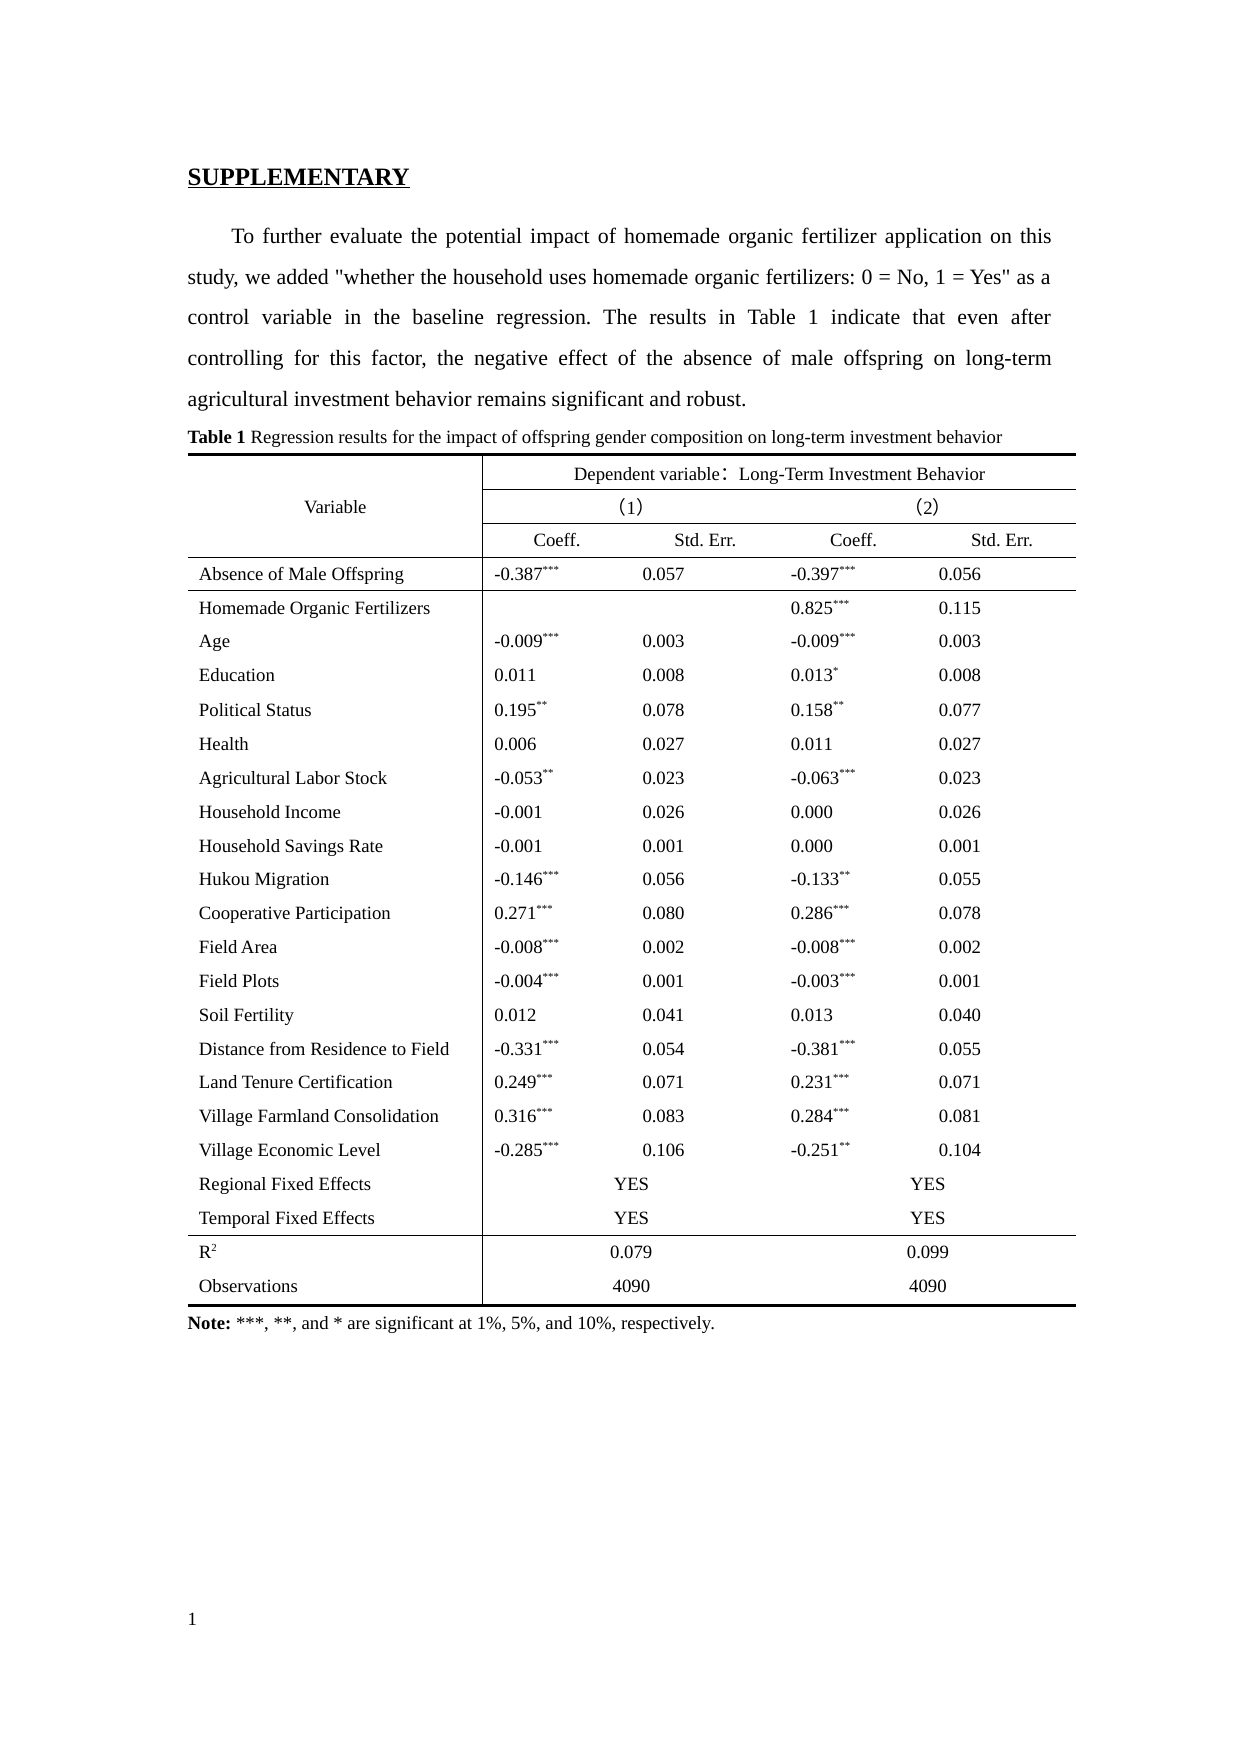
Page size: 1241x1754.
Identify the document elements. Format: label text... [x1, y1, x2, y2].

table_cell 0.080 [631, 896, 779, 930]
table_cell Household Savings Rate [188, 829, 482, 862]
table_cell 0.027 [631, 727, 779, 761]
table_cell 0.040 [928, 998, 1076, 1032]
table_cell 0.000 [779, 795, 927, 828]
table_cell 0.002 [928, 930, 1076, 964]
table_cell 0.106 [631, 1133, 779, 1167]
table_cell Absence of Male Offspring [188, 558, 482, 590]
table_cell -0.331*** [483, 1032, 631, 1065]
table_cell 0.055 [928, 1032, 1076, 1065]
table_cell Hukou Migration [188, 862, 482, 896]
table_cell 0.158** [779, 692, 927, 727]
table_cell 4090 [483, 1269, 779, 1303]
table_cell Health [188, 727, 482, 761]
table_cell 0.023 [631, 761, 779, 794]
table_cell Temporal Fixed Effects [188, 1201, 482, 1235]
table_cell 0.012 [483, 998, 631, 1032]
table_cell 0.002 [631, 930, 779, 964]
table_cell YES [779, 1201, 1076, 1235]
table_cell -0.251** [779, 1133, 927, 1167]
table_cell -0.008*** [779, 930, 927, 964]
table_cell R2 [188, 1236, 482, 1268]
table_cell Field Plots [188, 964, 482, 998]
table_cell Coeff. [483, 524, 631, 557]
table_cell [631, 591, 779, 624]
table_cell 0.825*** [779, 591, 927, 624]
table_cell 0.000 [779, 829, 927, 862]
table_cell （1） [483, 490, 779, 523]
table_cell YES [483, 1167, 779, 1201]
table_cell 0.078 [928, 896, 1076, 930]
table_cell 0.003 [928, 624, 1076, 658]
table_cell 0.099 [779, 1236, 1076, 1268]
table_cell 0.001 [631, 829, 779, 862]
table_cell 0.057 [631, 558, 779, 590]
table_cell 0.008 [631, 658, 779, 692]
table_cell -0.001 [483, 829, 631, 862]
table_cell Std. Err. [928, 524, 1076, 557]
table_cell 0.077 [928, 692, 1076, 727]
table_cell Land Tenure Certification [188, 1065, 482, 1099]
table_cell Education [188, 658, 482, 692]
table_cell 0.284*** [779, 1099, 927, 1133]
table_cell -0.063*** [779, 761, 927, 794]
table_cell 0.056 [631, 862, 779, 896]
table_cell 0.079 [483, 1236, 779, 1268]
table_cell 0.055 [928, 862, 1076, 896]
table_cell 0.271*** [483, 896, 631, 930]
table_cell 0.071 [631, 1065, 779, 1099]
table_cell 0.008 [928, 658, 1076, 692]
table_cell 4090 [779, 1269, 1076, 1303]
table_cell Coeff. [779, 524, 927, 557]
text SUPPLEMENTARY [187, 162, 1053, 191]
text Note: ***, **, and * are significant at 1%, 5%, and 10%, respectively. [187, 1307, 1053, 1339]
table_cell 0.001 [928, 829, 1076, 862]
table_cell 0.001 [928, 964, 1076, 998]
table_cell 0.041 [631, 998, 779, 1032]
table_cell -0.397*** [779, 558, 927, 590]
table_cell 0.013 [779, 998, 927, 1032]
table_cell Cooperative Participation [188, 896, 482, 930]
table_cell Field Area [188, 930, 482, 964]
table_cell 0.195** [483, 692, 631, 727]
table_cell （2） [779, 490, 1076, 523]
table_cell -0.009*** [483, 624, 631, 658]
table_cell -0.008*** [483, 930, 631, 964]
table_cell -0.387*** [483, 558, 631, 590]
table_cell 0.056 [928, 558, 1076, 590]
table_cell 0.003 [631, 624, 779, 658]
table_header Variable [188, 456, 482, 557]
table_cell -0.004*** [483, 964, 631, 998]
table_cell Village Economic Level [188, 1133, 482, 1167]
table_cell 0.081 [928, 1099, 1076, 1133]
table_cell Agricultural Labor Stock [188, 761, 482, 794]
table_cell -0.009*** [779, 624, 927, 658]
table_cell [483, 591, 631, 624]
table_cell -0.133** [779, 862, 927, 896]
table_cell 0.054 [631, 1032, 779, 1065]
table_cell Std. Err. [631, 524, 779, 557]
table_cell -0.053** [483, 761, 631, 794]
table_cell -0.001 [483, 795, 631, 828]
table_cell YES [779, 1167, 1076, 1201]
table_header Dependent variable：Long-Term Investment Behavior [483, 456, 1076, 489]
table_cell 0.231*** [779, 1065, 927, 1099]
table_cell 0.104 [928, 1133, 1076, 1167]
text To further evaluate the potential impact of homemade organic fertilizer application on this study, we added "whether the household uses homemade organic fertilizers: 0 = No, 1 = Yes" as a control variable in the baseline regression. The results in Table 1 indicate that even after controlling for this factor, the negative effect of the absence of male offspring on long-term agricultural investment behavior remains significant and robust. [187, 219, 1053, 414]
table_cell Homemade Organic Fertilizers [188, 591, 482, 624]
table_cell Distance from Residence to Field [188, 1032, 482, 1065]
table_cell 0.115 [928, 591, 1076, 624]
table_cell Household Income [188, 795, 482, 828]
table_cell -0.003*** [779, 964, 927, 998]
table_cell -0.146*** [483, 862, 631, 896]
text Table 1 Regression results for the impact of offspring gender composition on long-term investment behavior [187, 421, 1053, 453]
table_cell 0.027 [928, 727, 1076, 761]
table_cell 0.011 [483, 658, 631, 692]
table_cell 0.006 [483, 727, 631, 761]
table_cell Observations [188, 1269, 482, 1303]
table_cell Regional Fixed Effects [188, 1167, 482, 1201]
table_cell 0.001 [631, 964, 779, 998]
table_cell 0.249*** [483, 1065, 631, 1099]
table_cell 0.023 [928, 761, 1076, 794]
table_cell 0.071 [928, 1065, 1076, 1099]
table_cell 0.286*** [779, 896, 927, 930]
table_cell 0.083 [631, 1099, 779, 1133]
table_cell 0.026 [928, 795, 1076, 828]
table_cell 0.011 [779, 727, 927, 761]
table_cell 0.316*** [483, 1099, 631, 1133]
table_cell 0.026 [631, 795, 779, 828]
table_cell YES [483, 1201, 779, 1235]
table_cell -0.285*** [483, 1133, 631, 1167]
table_cell Political Status [188, 692, 482, 727]
table_cell 0.078 [631, 692, 779, 727]
table_cell -0.381*** [779, 1032, 927, 1065]
table_cell Village Farmland Consolidation [188, 1099, 482, 1133]
table_cell 0.013* [779, 658, 927, 692]
table_cell Soil Fertility [188, 998, 482, 1032]
table_cell Age [188, 624, 482, 658]
